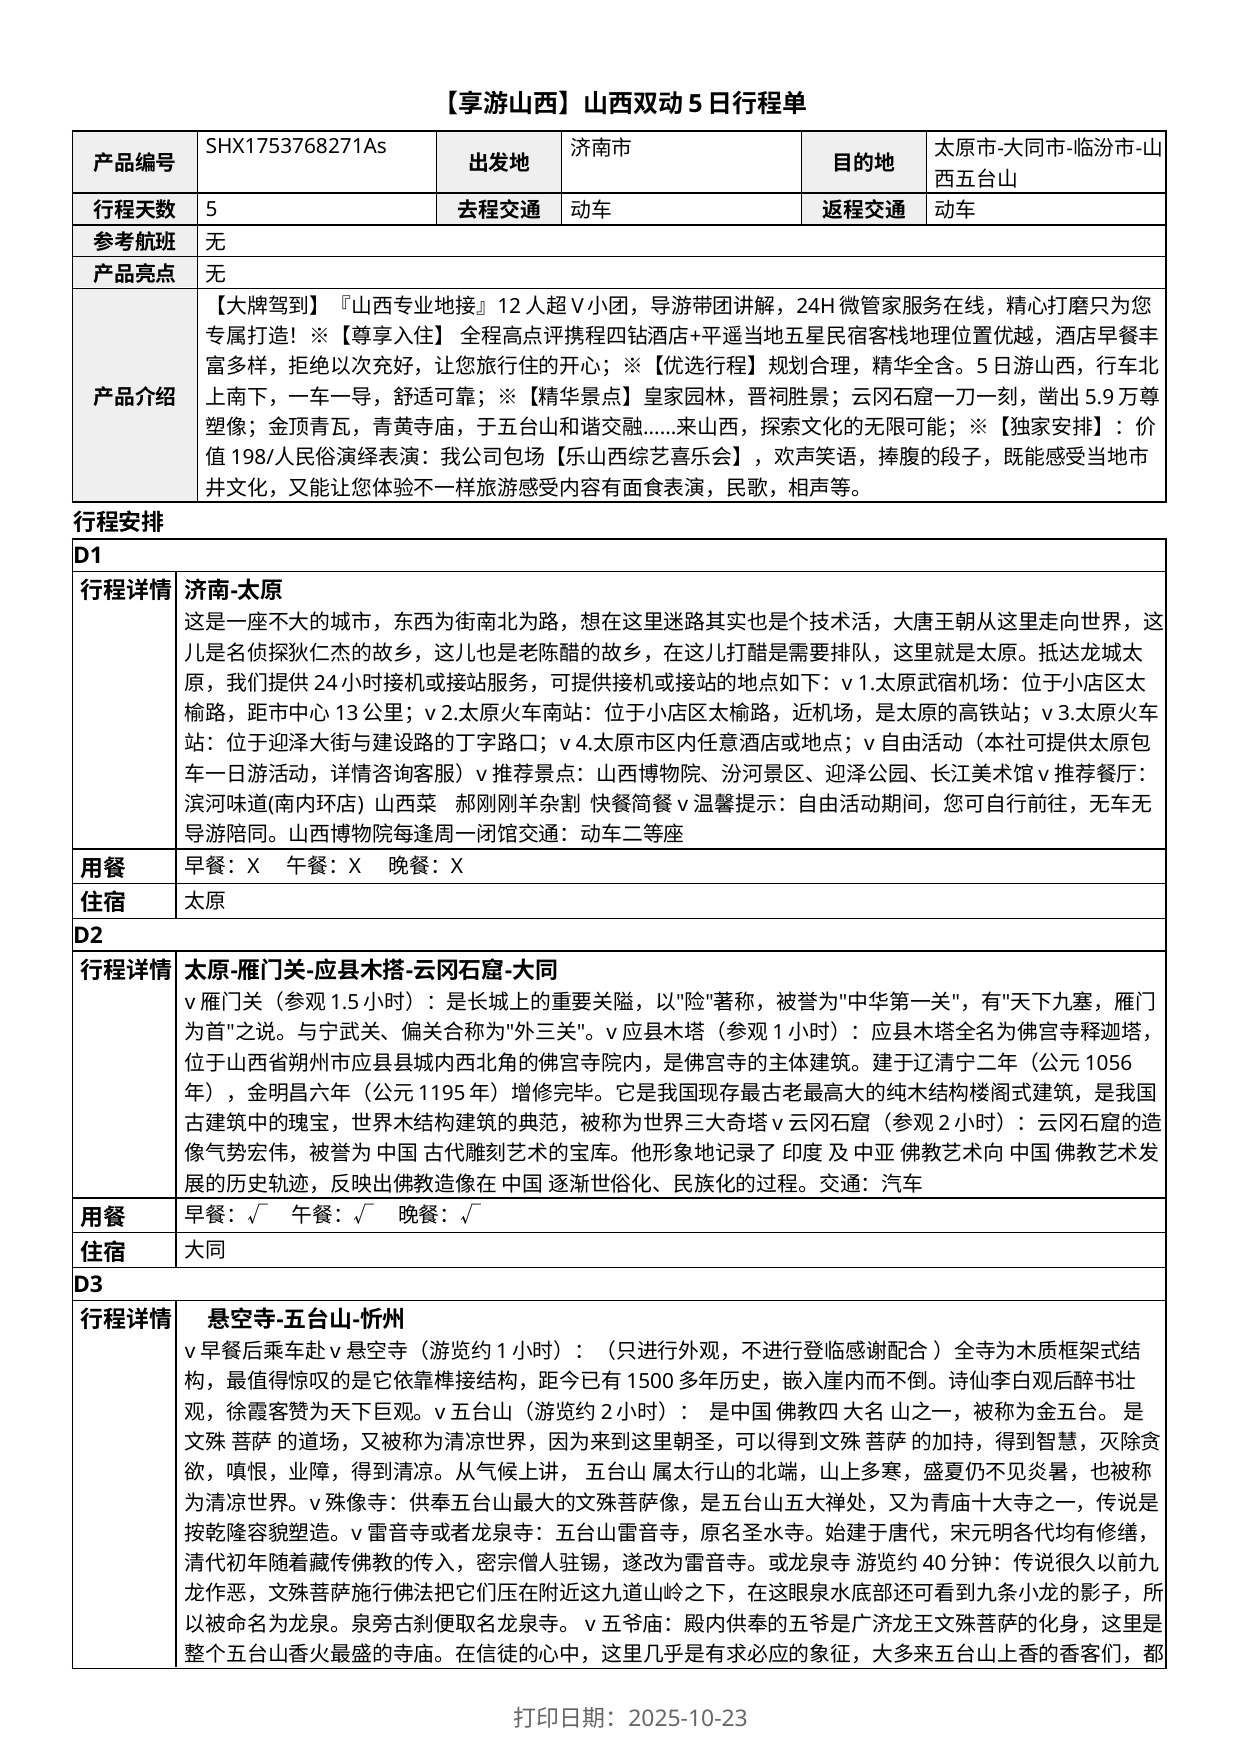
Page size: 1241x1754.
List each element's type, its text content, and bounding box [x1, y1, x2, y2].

text 行程安排 [73, 504, 1167, 537]
table_cell 去程交通 [437, 194, 561, 224]
table_cell 行程详情 [73, 572, 175, 848]
table_cell 济南-太原 这是一座不大的城市，东西为街南北为路，想在这里迷路其实也是个技术活，大唐王朝从这里走向世界，这儿是名侦探狄仁杰的故乡，这儿也是老陈醋的故乡，在这儿打醋是需要排队，这里就是太原。抵达龙城太原，我们提供24小时接机或接站服务，可提供接机或接站的地点如下： [177, 572, 1165, 848]
table_header 出发地 [437, 132, 561, 192]
table_cell 大同 [177, 1233, 1165, 1267]
table_cell 返程交通 [802, 194, 926, 224]
table_cell D3 [73, 1268, 1165, 1299]
table_cell 太原 [177, 884, 1165, 917]
table_cell 住宿 [73, 1233, 175, 1267]
table_cell 动车 [562, 194, 801, 224]
table_cell 早餐：X 午餐：X 晚餐：X [177, 850, 1165, 883]
table_cell 用餐 [73, 850, 175, 883]
table_cell 5 [198, 194, 436, 224]
table_cell 无 [198, 257, 1165, 287]
table_cell 行程详情 [73, 1301, 175, 1667]
table_cell 行程详情 [73, 952, 175, 1197]
table_cell 产品介绍 [73, 289, 197, 501]
table_cell 用餐 [73, 1199, 175, 1232]
text 【享游山西】山西双动5日行程单 [73, 83, 1167, 119]
table_cell 动车 [927, 194, 1165, 224]
table_cell 悬空寺-五台山-忻州 v 早餐后乘车赴 [177, 1301, 1165, 1667]
table_cell 早餐：√ 午餐：√ 晚餐：√ [177, 1199, 1165, 1232]
table_header D1 [73, 540, 1165, 571]
table_cell D2 [73, 919, 1165, 950]
table_cell 无 [198, 226, 1165, 256]
table_header 产品编号 [73, 132, 197, 192]
table_cell 住宿 [73, 884, 175, 917]
table_cell 参考航班 [73, 226, 197, 256]
table_header SHX1753768271As [198, 132, 436, 192]
table_cell 行程天数 [73, 194, 197, 224]
table_cell 产品亮点 [73, 257, 197, 287]
table_header 太原市-大同市-临汾市-山西五台山 [927, 132, 1165, 192]
table_header 济南市 [562, 132, 801, 192]
table_cell 【大牌驾到】『山西专业地接』12人超V小团，导游带团讲解，24H微管家服务在线，精心打磨只为您专属打造！ [198, 289, 1165, 501]
table_cell 太原-雁门关-应县木搭-云冈石窟-大同 v 雁门关（参观1.5小时）：是长城上的重要关隘，以"险"著称，被誉为"中华第一关"，有"天下九塞，雁门为首"之说。与宁武关、偏关合称为"外三关"。 [177, 952, 1165, 1197]
table_header 目的地 [802, 132, 926, 192]
